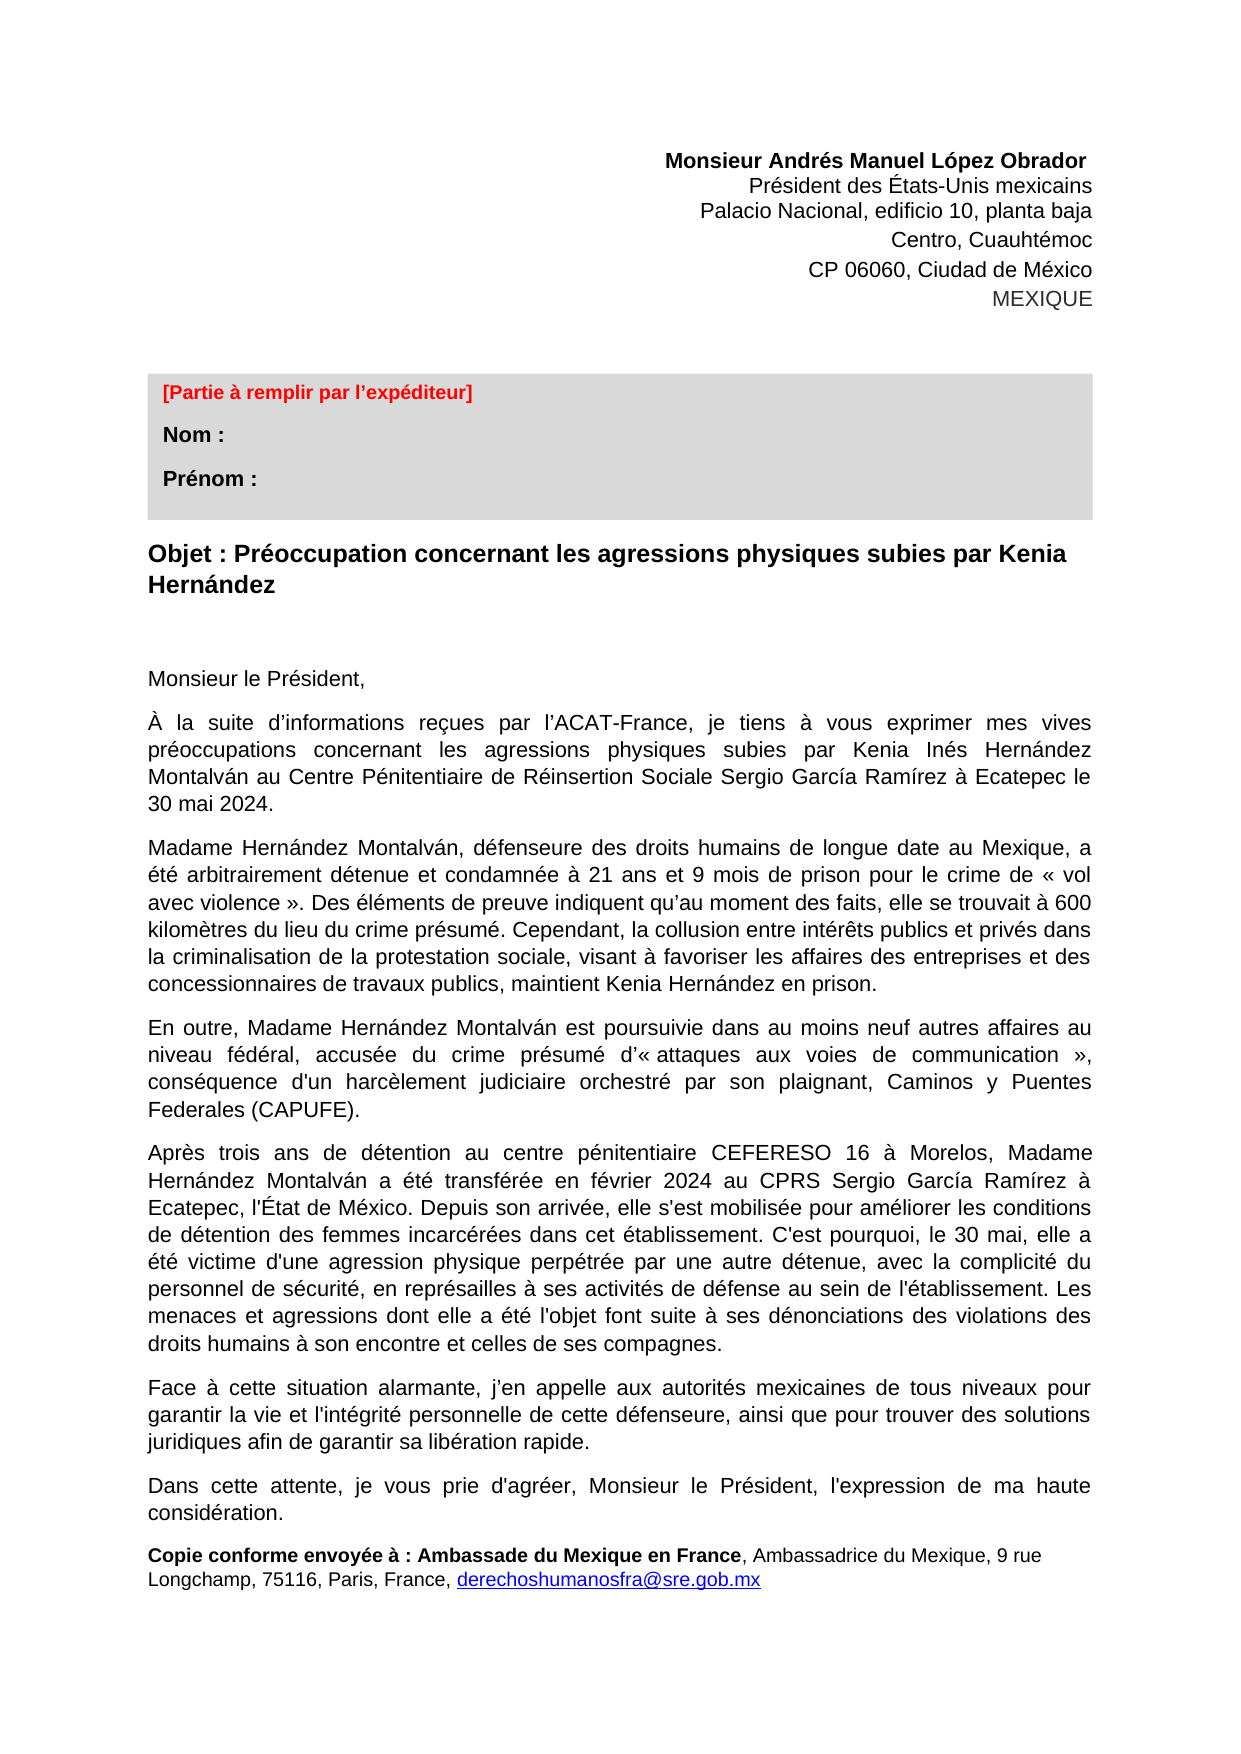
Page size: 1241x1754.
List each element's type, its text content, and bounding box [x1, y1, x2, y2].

text Objet : Préoccupation concernant les agressions physiques subies par Kenia Hernández [148, 539, 1093, 599]
text Face à cette situation alarmante, j’en appelle aux autorités mexicaines de tous niveaux pour garantir la vie et l'intégrité personnelle de cette défenseure, ainsi que pour trouver des solutions juridiques afin de garantir sa libération rapide. [148, 1374, 1093, 1454]
text En outre, Madame Hernández Montalván est poursuivie dans au moins neuf autres affaires au niveau fédéral, accusée du crime présumé d’« attaques aux voies de communication », conséquence d'un harcèlement judiciaire orchestré par son plaignant, Caminos y Puentes Federales (CAPUFE). [148, 1067, 1093, 1122]
text Après trois ans de détention au centre pénitentiaire CEFERESO 16 à Morelos, Madame Hernández Montalván a été transférée en février 2024 au CPRS Sergio García Ramírez à Ecatepec, l'État de México. Depuis son arrivée, elle s'est mobilisée pour améliorer les conditions de détention des femmes incarcérées dans cet établissement. C'est pourquoi, le 30 mai, elle a été victime d'une agression physique perpétrée par une autre détenue, avec la complicité du personnel de sécurité, en représailles à ses activités de défense au sein de l'établissement. Les menaces et agressions dont elle a été l'objet font suite à ses dénonciations des violations des droits humains à son encontre et celles de ses compagnes. [148, 1140, 1093, 1356]
text Monsieur Andrés Manuel López Obrador Président des États-Unis mexicains Palacio Nacional, edificio 10, planta baja [148, 148, 1093, 223]
text Monsieur le Président, [148, 666, 1093, 691]
text Madame Hernández Montalván, défenseure des droits humains de longue date au Mexique, a été arbitrairement détenue et condamnée à 21 ans et 9 mois de prison pour le crime de « vol avec violence ». Des éléments de preuve indiquent qu’au moment des faits, elle se trouvait à 600 kilomètres du lieu du crime présumé. Cependant, la collusion entre intérêts publics et privés dans la criminalisation de la protestation sociale, visant à favoriser les affaires des entreprises et des concessionnaires de travaux publics, maintient Kenia Hernández en prison. [148, 835, 1093, 917]
text Copie conforme envoyée à : Ambassade du Mexique en France, Ambassadrice du Mexique, 9 rue Longchamp, 75116, Paris, France, derechoshumanosfra@sre.gob.mx [148, 1544, 1093, 1591]
text MEXIQUE [148, 286, 1093, 311]
text CP 06060, Ciudad de México [148, 257, 1093, 282]
text Centro, Cuauhtémoc [148, 227, 1093, 253]
text Dans cette attente, je vous prie d'agréer, Monsieur le Président, l'expression de ma haute considération. [148, 1473, 1093, 1525]
text À la suite d’informations reçues par l’ACAT-France, je tiens à vous exprimer mes vives préoccupations concernant les agressions physiques subies par Kenia Inés Hernández Montalván au Centre Pénitentiaire de Réinsertion Sociale Sergio García Ramírez à Ecatepec le 30 mai 2024. [148, 710, 1093, 816]
text En outre, Madame Hernández Montalván est poursuivie dans au moins neuf autres affaires au niveau fédéral, accusée du crime présumé d’« attaques aux voies de communication », conséquence d'un harcèlement judiciaire orchestré par son plaignant, Caminos y Puentes Federales (CAPUFE). [148, 1015, 1093, 1042]
